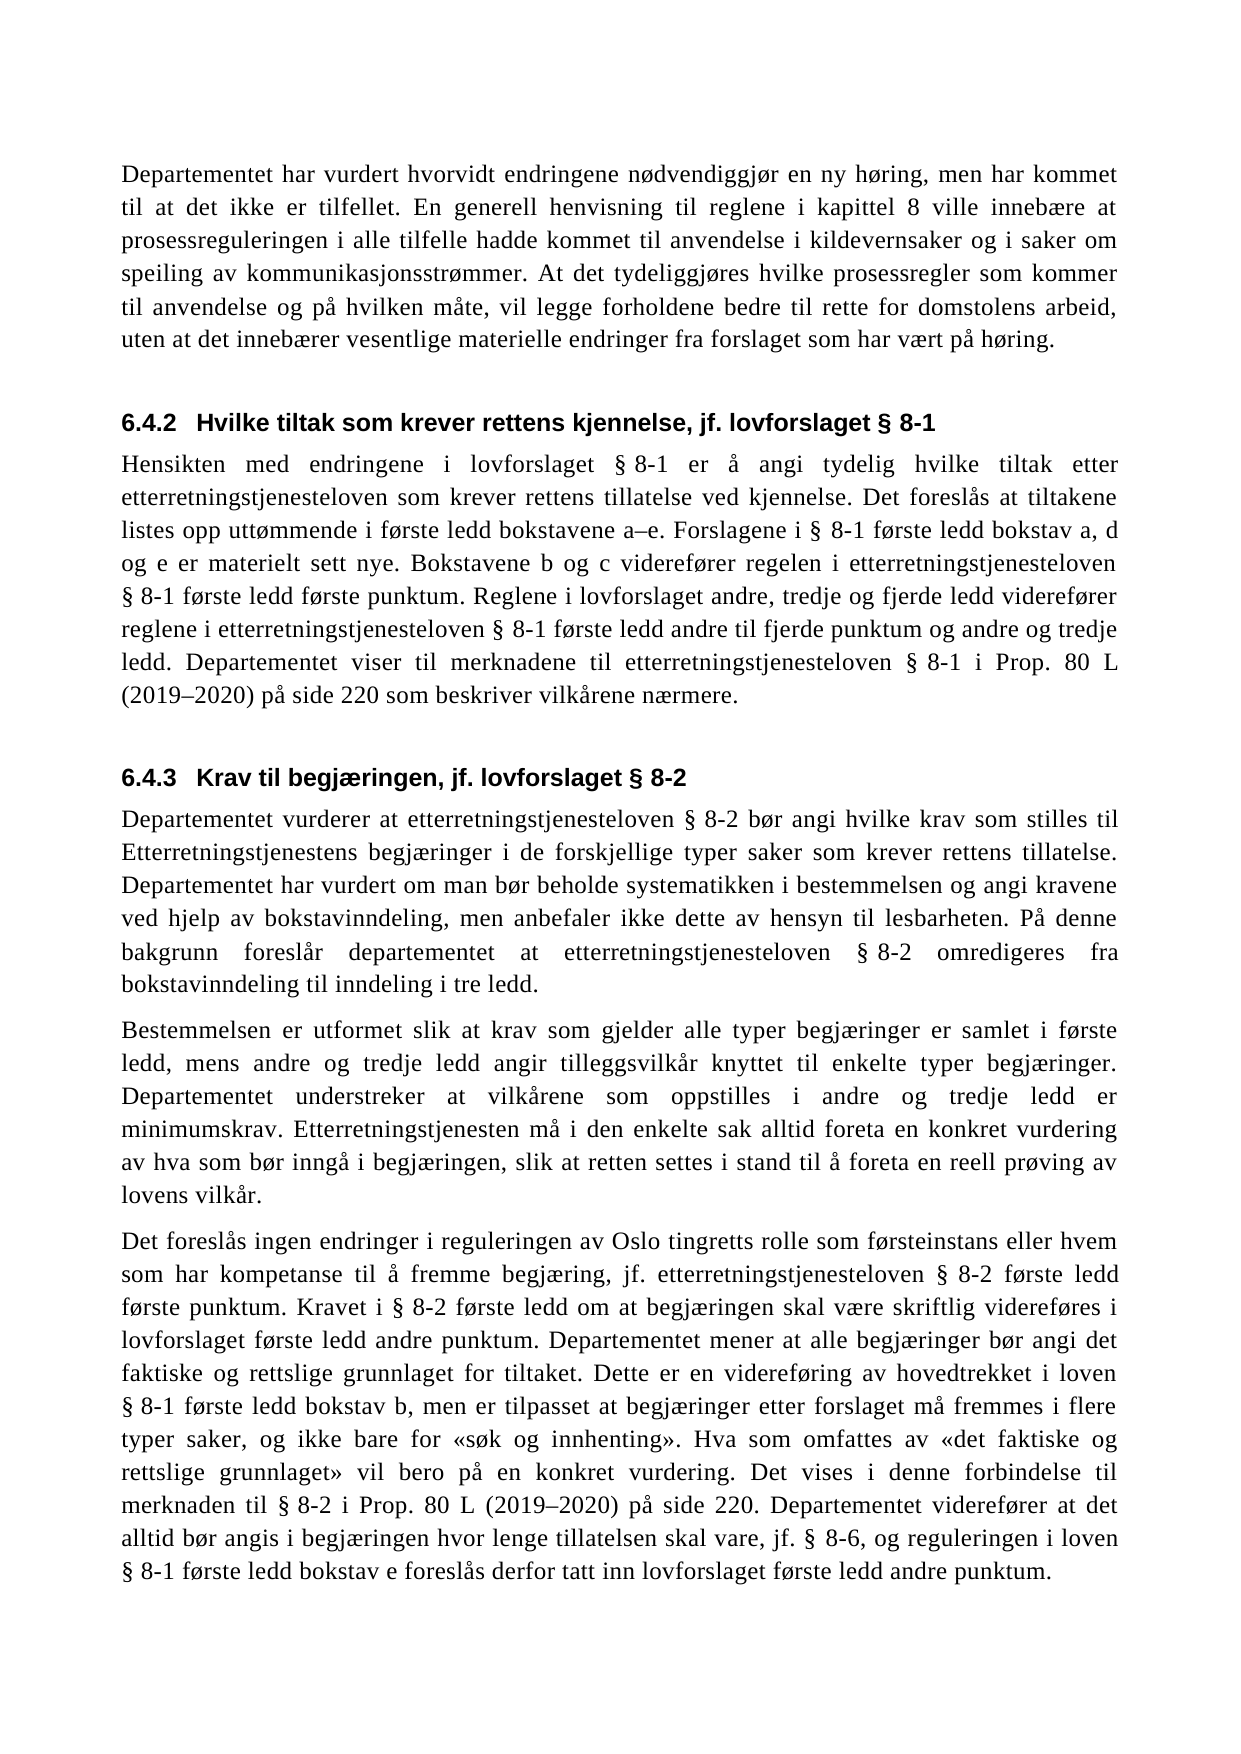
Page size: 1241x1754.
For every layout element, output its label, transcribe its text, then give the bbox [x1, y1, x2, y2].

text Hensikten med endringene i lovforslaget § 8-1 er å angi tydelig hvilke tiltak etter etterretningstjenesteloven som krever rettens tillatelse ved kjennelse. Det foreslås at tiltakene listes opp uttømmende i første ledd bokstavene a–e. Forslagene i § 8-1 første ledd bokstav a, d og e er materielt sett nye. Bokstavene b og c viderefører regelen i etterretningstjenesteloven § 8-1 første ledd første punktum. Reglene i lovforslaget andre, tredje og fjerde ledd viderefører reglene i etterretningstjenesteloven § 8-1 første ledd andre til fjerde punktum og andre og tredje ledd. Departementet viser til merknadene til etterretningstjenesteloven § 8-1 i Prop. 80 L (2019–2020) på side 220 som beskriver vilkårene nærmere. [121, 449, 1119, 709]
text Departementet vurderer at etterretningstjenesteloven § 8-2 bør angi hvilke krav som stilles til Etterretningstjenestens begjæringer i de forskjellige typer saker som krever rettens tillatelse. Departementet har vurdert om man bør beholde systematikken i bestemmelsen og angi kravene ved hjelp av bokstavinndeling, men anbefaler ikke dette av hensyn til lesbarheten. På denne bakgrunn foreslår departementet at etterretningstjenesteloven § 8-2 omredigeres fra bokstavinndeling til inndeling i tre ledd. [121, 804, 1119, 998]
subtitle Hvilke tiltak som krever rettens kjennelse, jf. lovforslaget § 8-1 [121, 408, 1119, 436]
text Det foreslås ingen endringer i reguleringen av Oslo tingretts rolle som førsteinstans eller hvem som har kompetanse til å fremme begjæring, jf. etterretningstjenesteloven § 8-2 første ledd første punktum. Kravet i § 8-2 første ledd om at begjæringen skal være skriftlig videreføres i lovforslaget første ledd andre punktum. Departementet mener at alle begjæringer bør angi det faktiske og rettslige grunnlaget for tiltaket. Dette er en videreføring av hovedtrekket i loven § 8-1 første ledd bokstav b, men er tilpasset at begjæringer etter forslaget må fremmes i flere typer saker, og ikke bare for «søk og innhenting». Hva som omfattes av «det faktiske og rettslige grunnlaget» vil bero på en konkret vurdering. Det vises i denne forbindelse til merknaden til § 8-2 i Prop. 80 L (2019–2020) på side 220. Departementet viderefører at det alltid bør angis i begjæringen hvor lenge tillatelsen skal vare, jf. § 8-6, og reguleringen i loven § 8-1 første ledd bokstav e foreslås derfor tatt inn lovforslaget første ledd andre punktum. [121, 1226, 1119, 1585]
text Bestemmelsen er utformet slik at krav som gjelder alle typer begjæringer er samlet i første ledd, mens andre og tredje ledd angir tilleggsvilkår knyttet til enkelte typer begjæringer. Departementet understreker at vilkårene som oppstilles i andre og tredje ledd er minimumskrav. Etterretningstjenesten må i den enkelte sak alltid foreta en konkret vurdering av hva som bør inngå i begjæringen, slik at retten settes i stand til å foreta en reell prøving av lovens vilkår. [121, 1015, 1119, 1209]
subtitle Krav til begjæringen, jf. lovforslaget § 8-2 [121, 763, 1119, 792]
text Departementet har vurdert hvorvidt endringene nødvendiggjør en ny høring, men har kommet til at det ikke er tilfellet. En generell henvisning til reglene i kapittel 8 ville innebære at prosessreguleringen i alle tilfelle hadde kommet til anvendelse i kildevernsaker og i saker om speiling av kommunikasjonsstrømmer. At det tydeliggjøres hvilke prosessregler som kommer til anvendelse og på hvilken måte, vil legge forholdene bedre til rette for domstolens arbeid, uten at det innebærer vesentlige materielle endringer fra forslaget som har vært på høring. [121, 159, 1119, 353]
